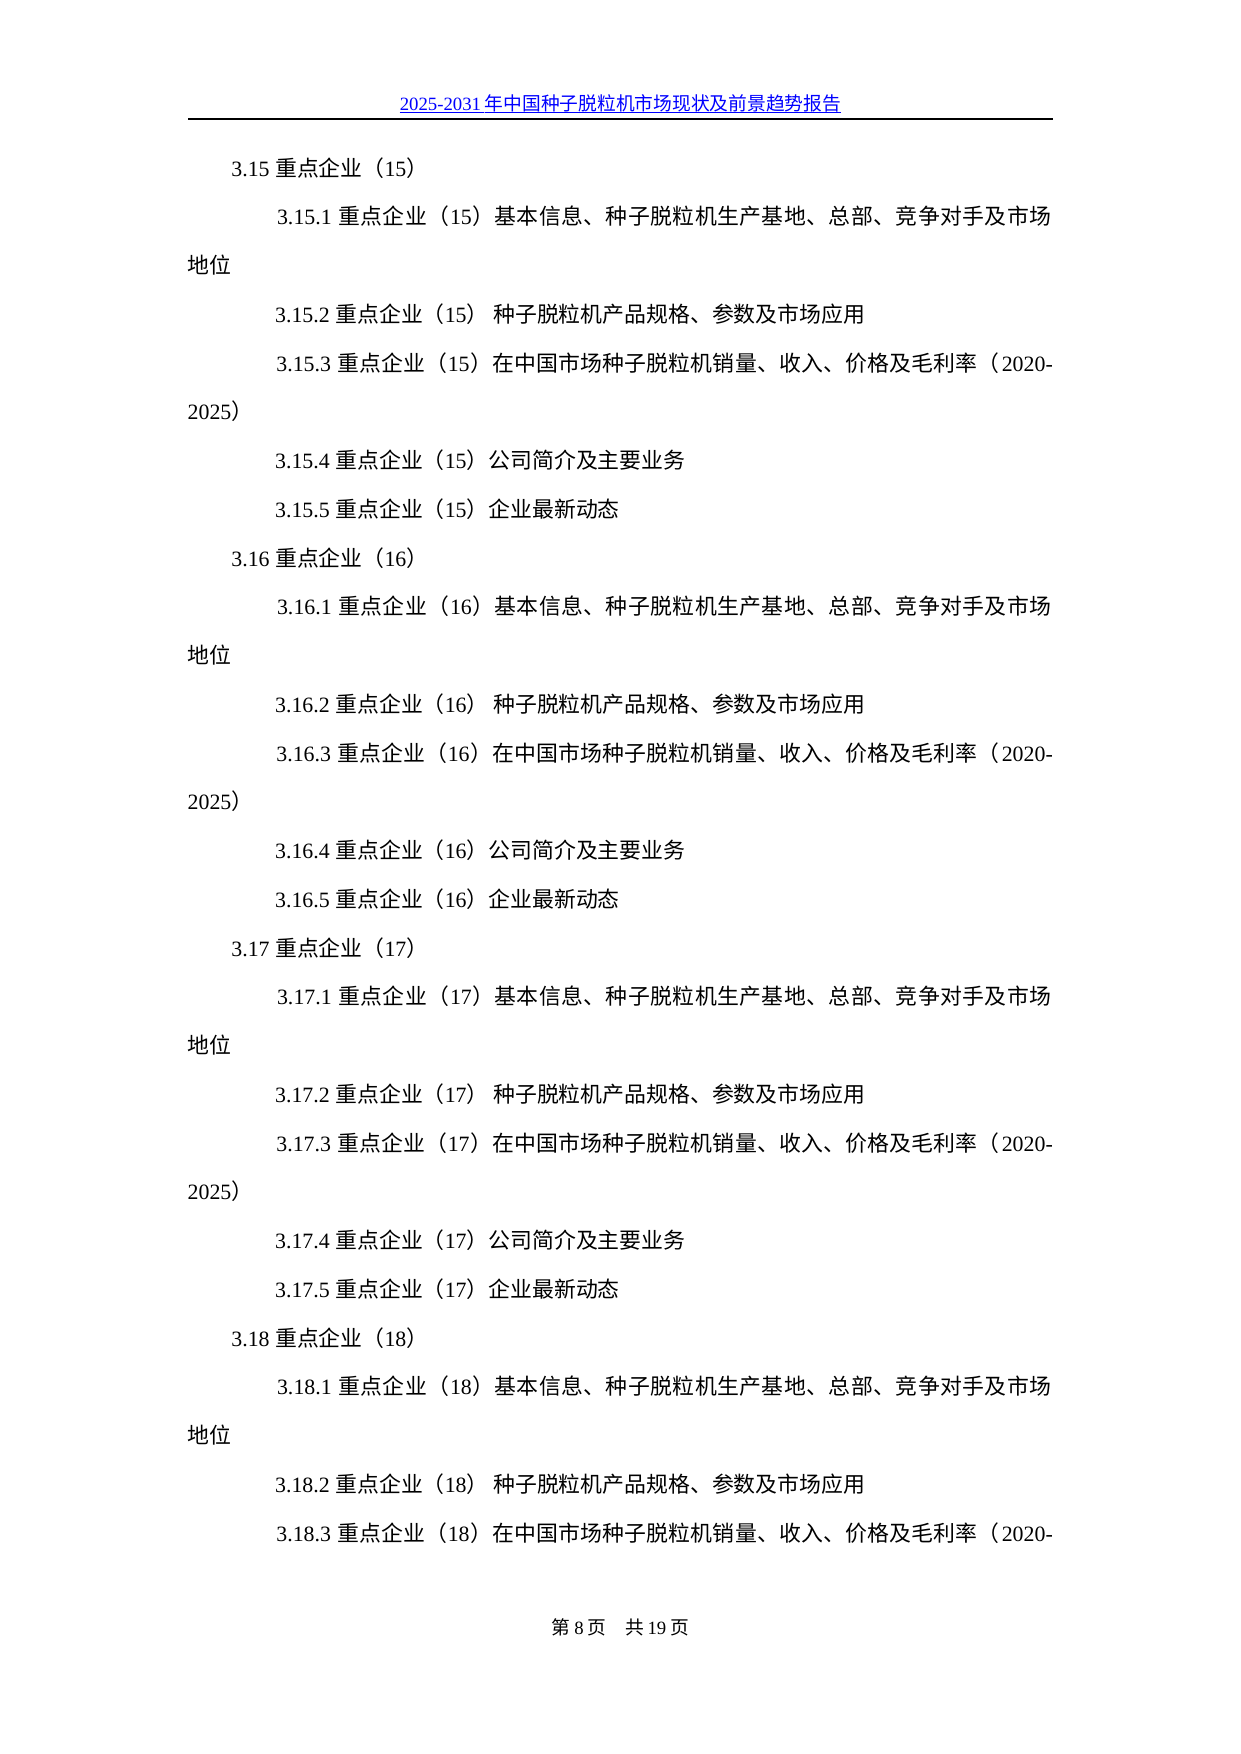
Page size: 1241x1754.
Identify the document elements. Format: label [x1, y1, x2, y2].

text [187, 150, 1053, 1548]
